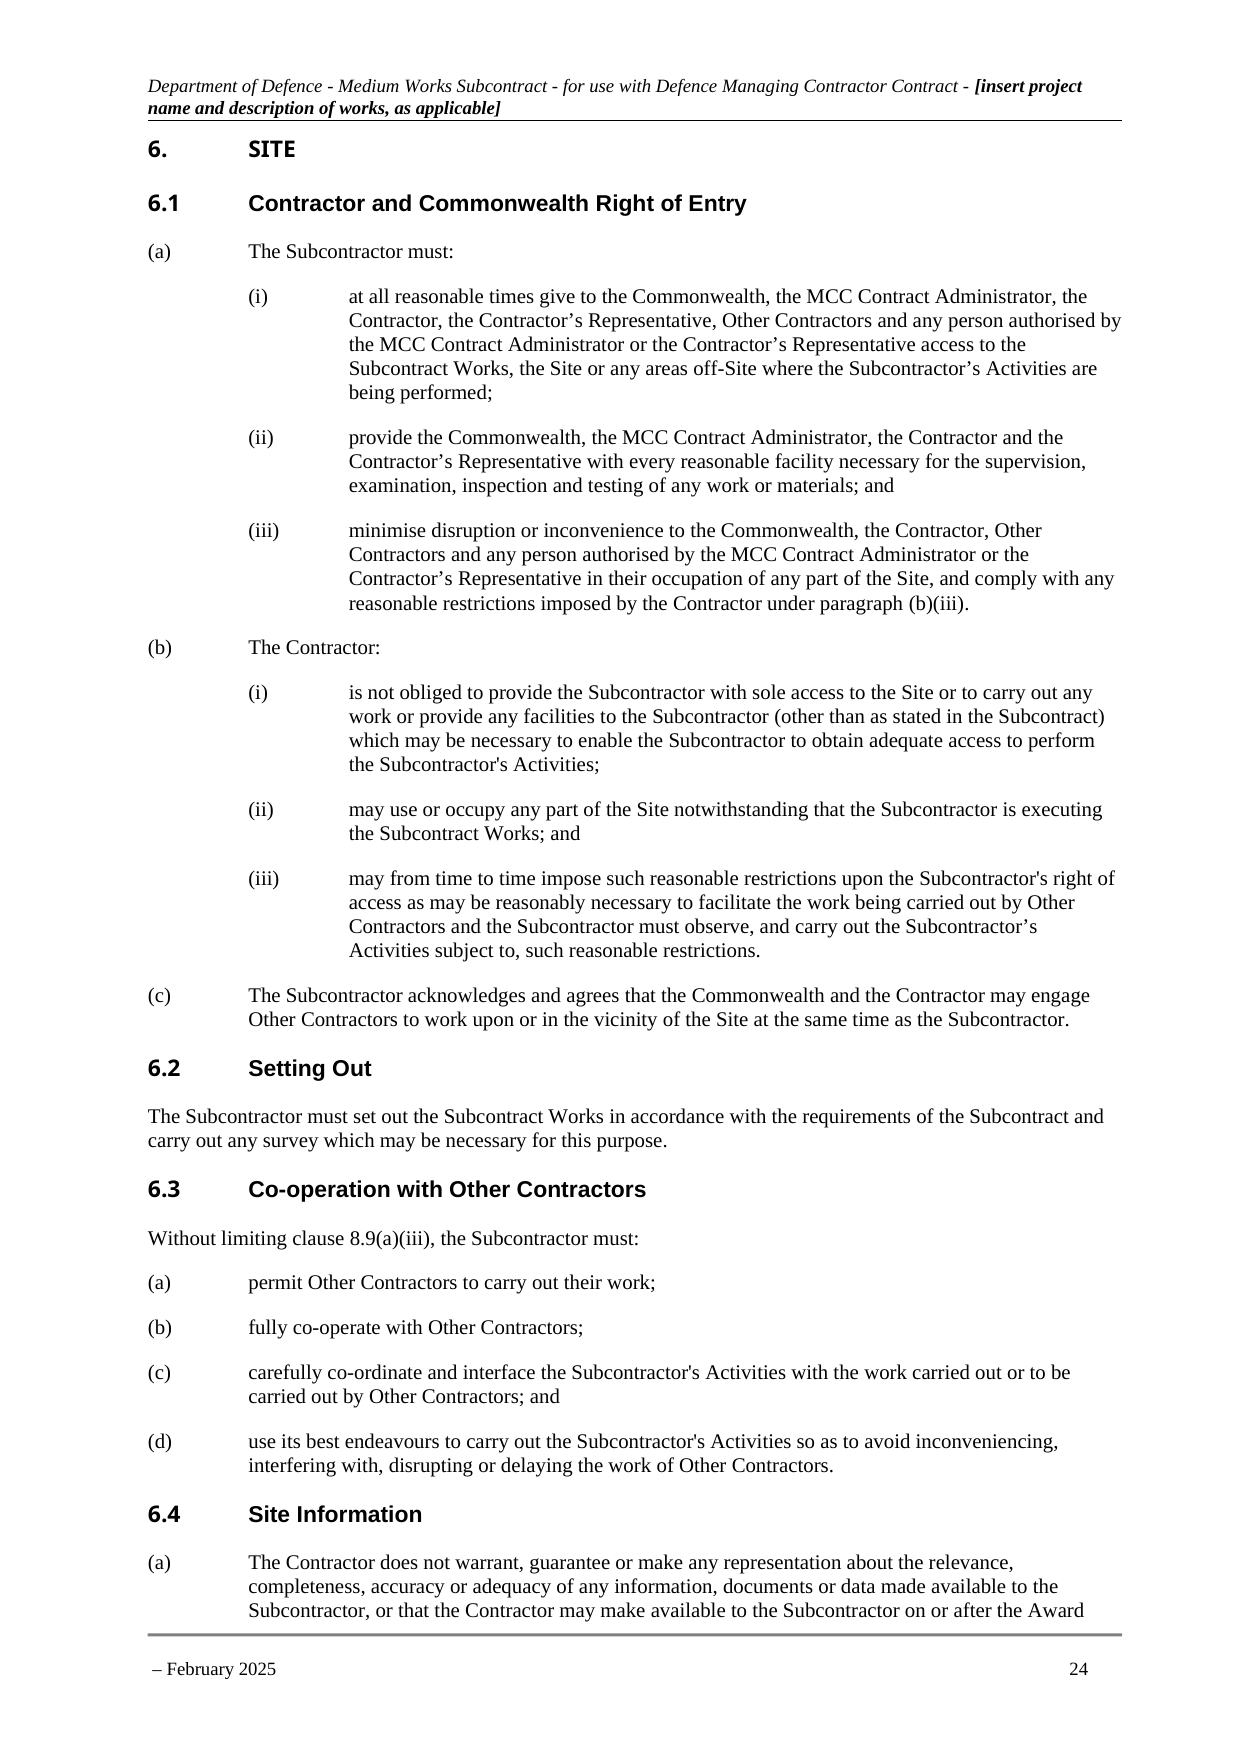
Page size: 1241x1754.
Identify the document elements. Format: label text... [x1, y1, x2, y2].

text Without limiting clause 8.9(a)(iii), the Subcontractor must: [148, 1225, 1122, 1249]
subtitle minimise disruption or inconvenience to the Commonwealth, the Contractor, Other Contractors and any person authorised by the MCC Contract Administrator or the Contractor’s Representative in their occupation of any part of the Site, and comply with any reasonable restrictions imposed by the Contractor under paragraph (b)(iii). [248, 518, 1122, 614]
subtitle permit Other Contractors to carry out their work; [148, 1270, 1122, 1294]
subtitle The Subcontractor must: [148, 239, 1122, 263]
subtitle may from time to time impose such reasonable restrictions upon the Subcontractor's right of access as may be reasonably necessary to facilitate the work being carried out by Other Contractors and the Subcontractor must observe, and carry out the Subcontractor’s Activities subject to, such reasonable restrictions. [248, 866, 1122, 962]
subtitle Co-operation with Other Contractors [148, 1173, 1122, 1204]
subtitle carefully co-ordinate and interface the Subcontractor's Activities with the work carried out or to be carried out by Other Contractors; and [148, 1360, 1122, 1408]
subtitle at all reasonable times give to the Commonwealth, the MCC Contract Administrator, the Contractor, the Contractor’s Representative, Other Contractors and any person authorised by the MCC Contract Administrator or the Contractor’s Representative access to the Subcontract Works, the Site or any areas off-Site where the Subcontractor’s Activities are being performed; [248, 284, 1122, 404]
subtitle provide the Commonwealth, the MCC Contract Administrator, the Contractor and the Contractor’s Representative with every reasonable facility necessary for the supervision, examination, inspection and testing of any work or materials; and [248, 425, 1122, 497]
subtitle Site [148, 133, 1122, 164]
subtitle is not obliged to provide the Subcontractor with sole access to the Site or to carry out any work or provide any facilities to the Subcontractor (other than as stated in the Subcontract) which may be necessary to enable the Subcontractor to obtain adequate access to perform the Subcontractor's Activities; [248, 680, 1122, 776]
subtitle may use or occupy any part of the Site notwithstanding that the Subcontractor is executing the Subcontract Works; and [248, 797, 1122, 845]
subtitle use its best endeavours to carry out the Subcontractor's Activities so as to avoid inconveniencing, interfering with, disrupting or delaying the work of Other Contractors. [148, 1429, 1122, 1477]
subtitle The Subcontractor acknowledges and agrees that the Commonwealth and the Contractor may engage Other Contractors to work upon or in the vicinity of the Site at the same time as the Subcontractor. [148, 983, 1122, 1031]
subtitle The Contractor: [148, 635, 1122, 659]
subtitle Contractor and Commonwealth Right of Entry [148, 187, 1122, 218]
text The Subcontractor must set out the Subcontract Works in accordance with the requirements of the Subcontract and carry out any survey which may be necessary for this purpose. [148, 1104, 1122, 1152]
subtitle Site Information [148, 1498, 1122, 1529]
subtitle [148, 1550, 1122, 1622]
subtitle Setting Out [148, 1052, 1122, 1083]
subtitle fully co-operate with Other Contractors; [148, 1315, 1122, 1339]
